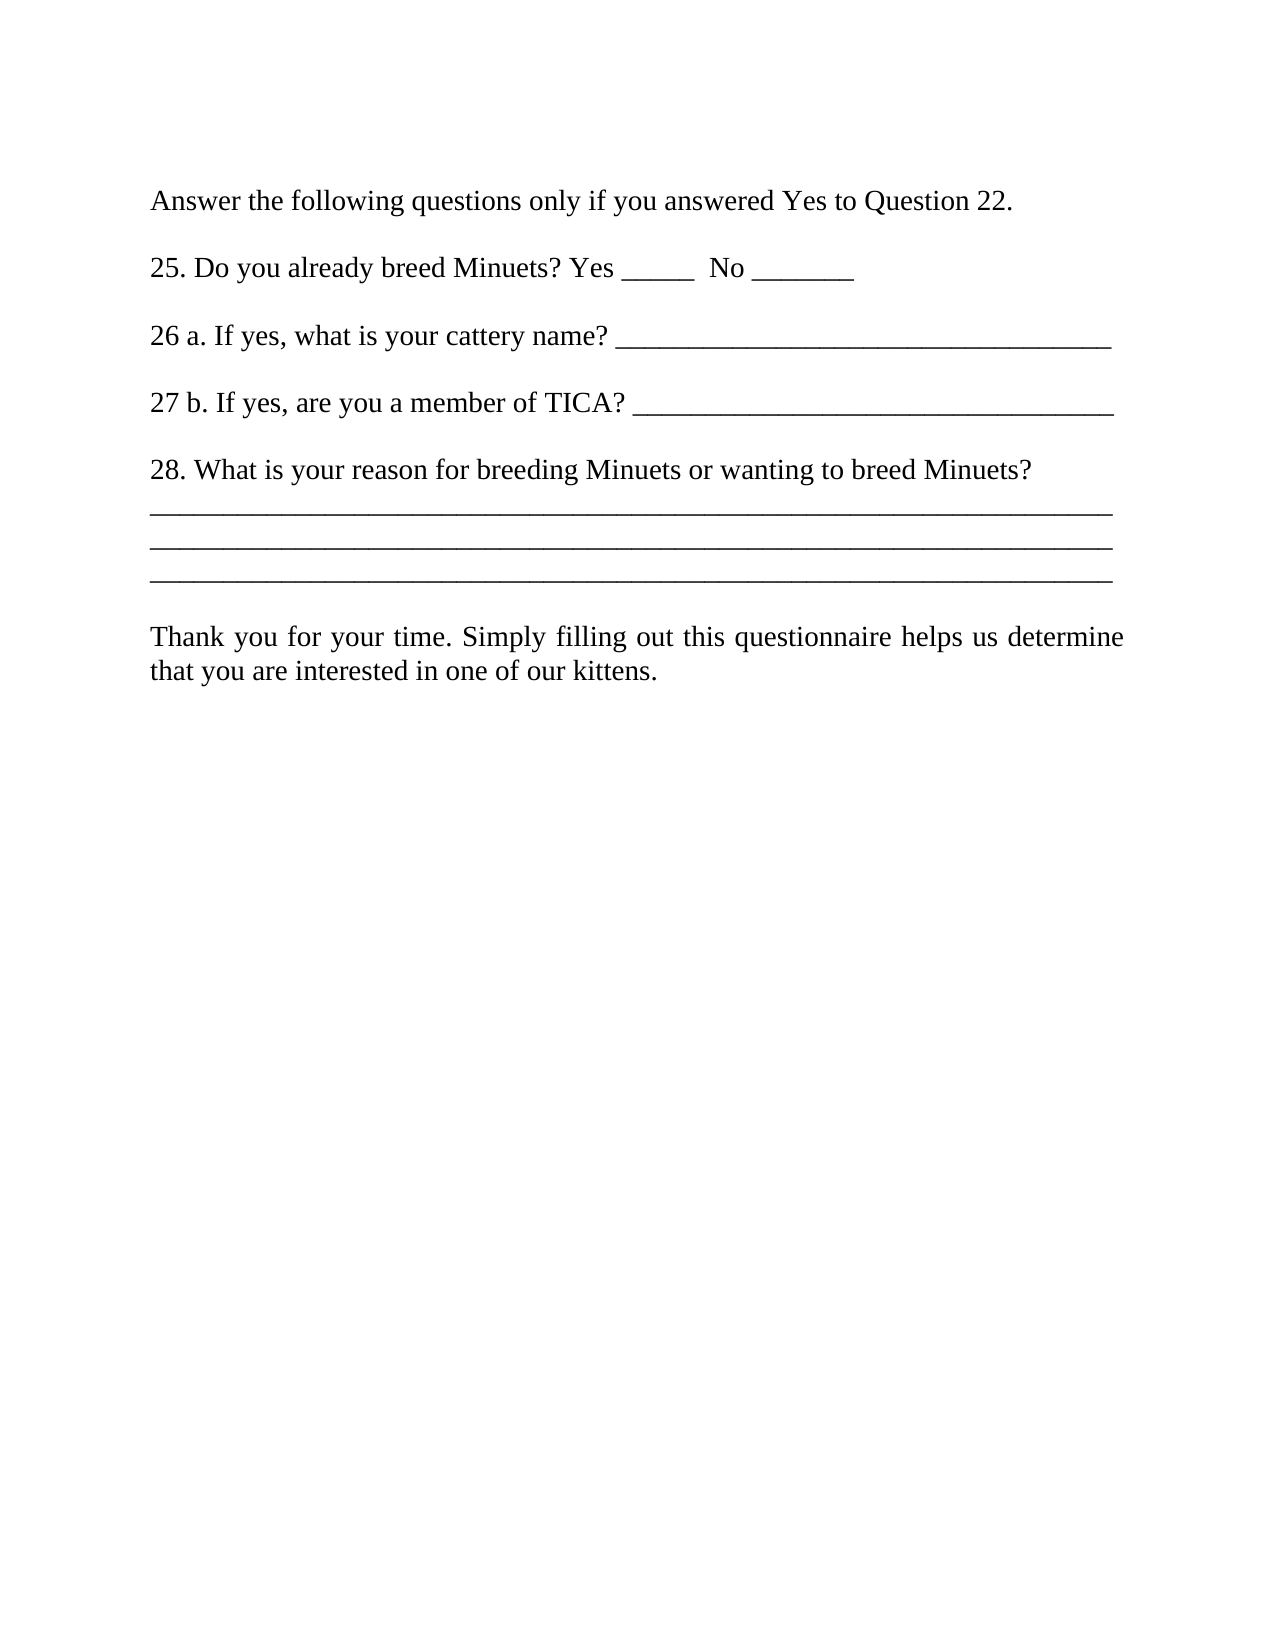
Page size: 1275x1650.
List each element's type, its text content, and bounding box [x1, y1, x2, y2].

text 26 a. If yes, what is your cattery name? __________________________________ [150, 318, 1125, 351]
text Thank you for your time. Simply filling out this questionnaire helps us determine that you are interested in one of our kittens. [150, 619, 1125, 687]
text ______________________________________________________________________________________________________________________________________________________________________________________________________ [150, 485, 1125, 586]
text 27 b. If yes, are you a member of TICA? _________________________________ [150, 385, 1125, 418]
text 28. What is your reason for breeding Minuets or wanting to breed Minuets? [150, 452, 1125, 485]
text Answer the following questions only if you answered Yes to Question 22. [150, 183, 1125, 217]
text 25. Do you already breed Minuets? Yes _____ No _______ [150, 251, 1125, 284]
